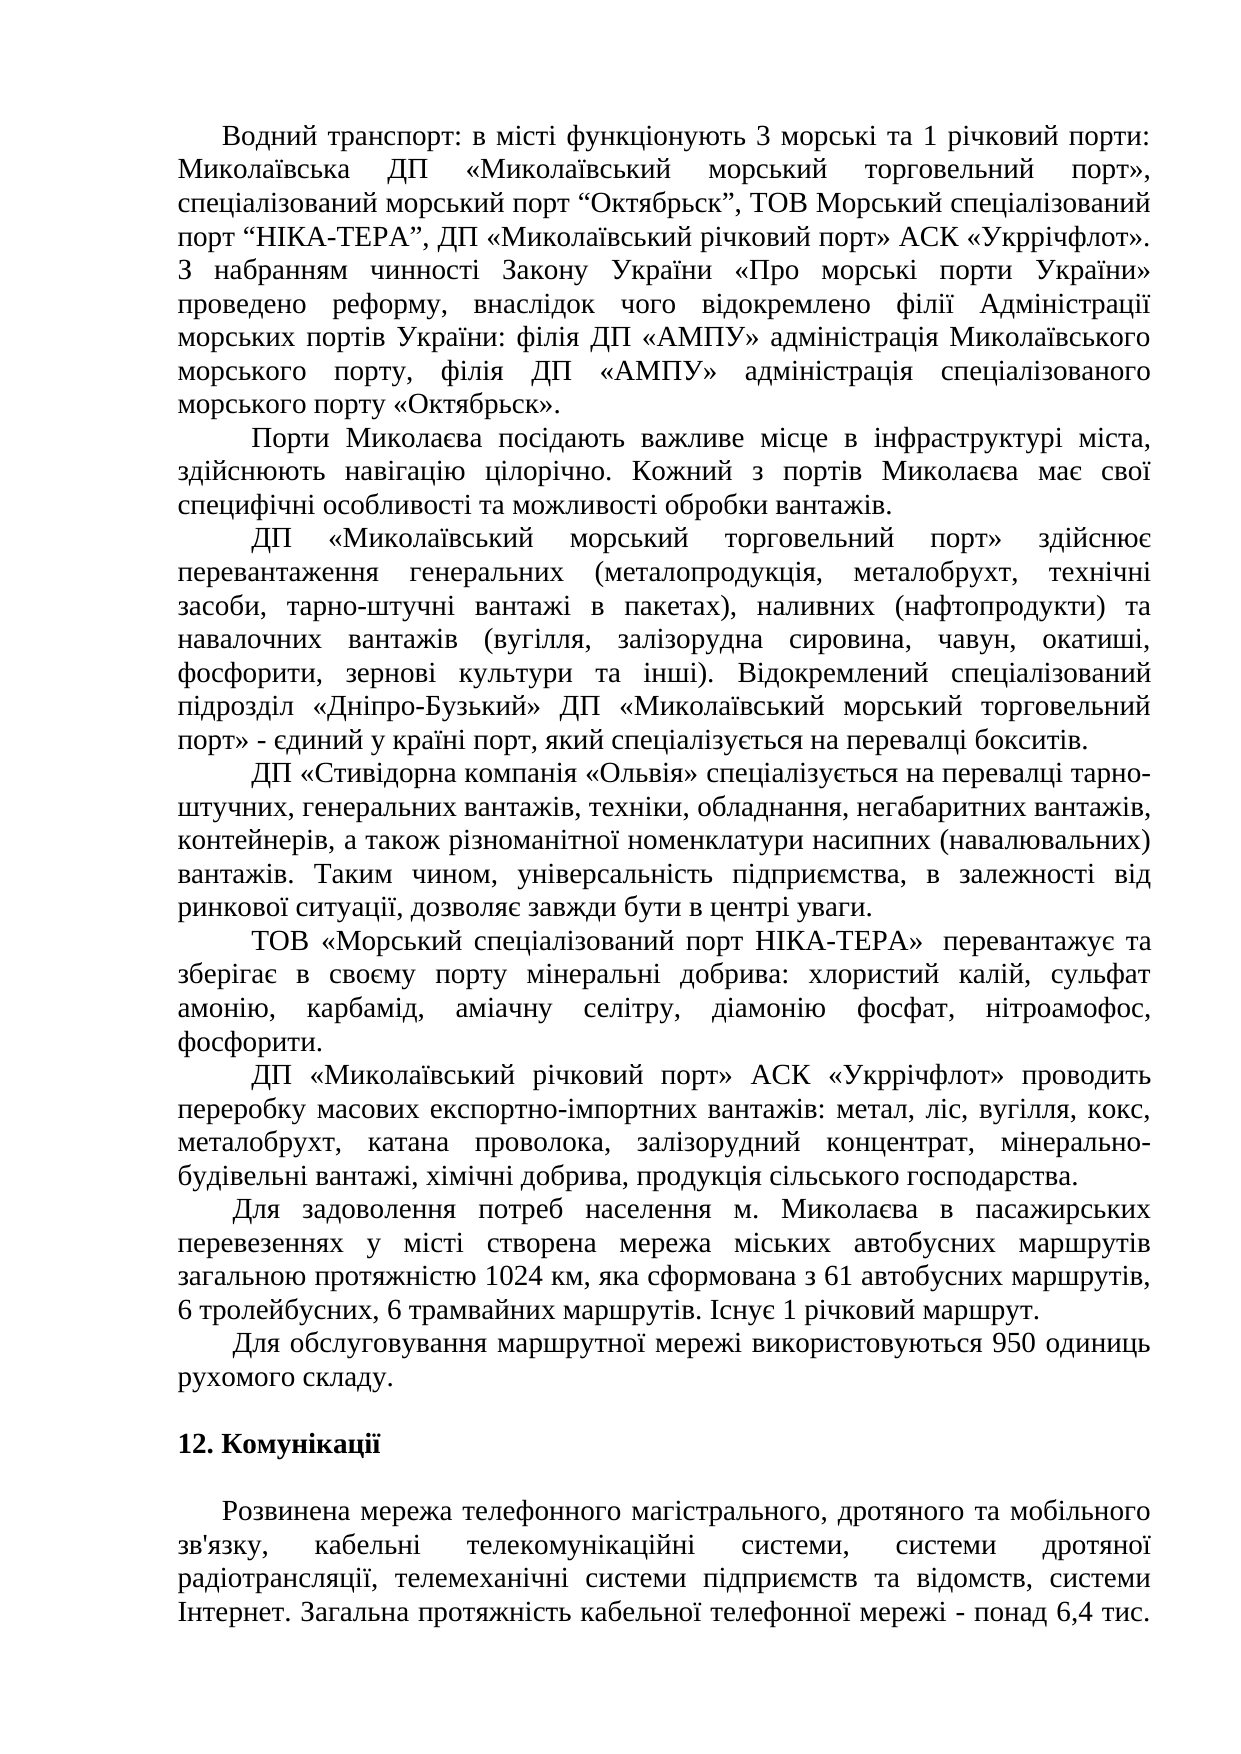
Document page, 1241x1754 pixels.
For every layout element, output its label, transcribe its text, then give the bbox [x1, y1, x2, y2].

text Для обслуговування маршрутної мережі використовуються 950 одиниць рухомого складу. [177, 1326, 1152, 1393]
text ДП «Миколаївський морський торговельний порт» здійснює перевантаження генеральних (металопродукція, металобрухт, технічні засоби, тарно-штучні вантажі в пакетах), наливних (нафтопродукти) та навалочних вантажів (вугілля, залізорудна сировина, чавун, окатиші, фосфорити, зернові культури та інші). Відокремлений спеціалізований підрозділ «Дніпро-Бузький» ДП «Миколаївський морський торговельний порт» - єдиний у країні порт, який спеціалізується на перевалці бокситів. [177, 521, 1152, 755]
text ДП «Миколаївський річковий порт» АСК «Укррічфлот» проводить переробку масових експортно-імпортних вантажів: метал, ліс, вугілля, кокс, металобрухт, катана проволока, залізорудний концентрат, мінерально-будівельні вантажі, хімічні добрива, продукція сільського господарства. [177, 1057, 1152, 1191]
text 12. Комунікації [177, 1426, 1152, 1460]
text Для задоволення потреб населення м. Миколаєва в пасажирських перевезеннях у місті створена мережа міських автобусних маршрутів загальною протяжністю 1024 км, яка сформована з 61 автобусних маршрутів, 6 тролейбусних, 6 трамвайних маршрутів. Існує 1 річковий маршрут. [177, 1191, 1152, 1326]
text ТОВ «Морський спеціалізований порт НІКА-ТЕРА» перевантажує та зберігає в своєму порту мінеральні добрива: хлористий калій, сульфат амонію, карбамід, аміачну селітру, діамонію фосфат, нітроамофос, фосфорити. [177, 923, 1152, 1057]
text ДП «Стивідорна компанія «Ольвія» спеціалізується на перевалці тарно-штучних, генеральних вантажів, техніки, обладнання, негабаритних вантажів, контейнерів, а також різноманітної номенклатури насипних (навалювальних) вантажів. Таким чином, універсальність підприємства, в залежності від ринкової ситуації, дозволяє завжди бути в центрі уваги. [177, 755, 1152, 923]
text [177, 1493, 1152, 1627]
text Порти Миколаєва посідають важливе місце в інфраструктурі міста, здійснюють навігацію цілорічно. Кожний з портів Миколаєва має свої специфічні особливості та можливості обробки вантажів. [177, 420, 1152, 521]
text Водний транспорт: в місті функціонують 3 морські та 1 річковий порти: Миколаївська ДП «Миколаївський морський торговельний порт», cпеціалізований морський порт “Октябрьск”, ТОВ Морський спеціалізований порт “НІКА-ТЕРА”, ДП «Миколаївський річковий порт» АСК «Укррічфлот». З набранням чинності Закону України «Про морські порти України» проведено реформу, внаслідок чого відокремлено філії Адміністрації морських портів України: філія ДП «АМПУ» адміністрація Миколаївського морського порту, філія ДП «АМПУ» адміністрація спеціалізованого морського порту «Октябрьск». [177, 118, 1152, 420]
